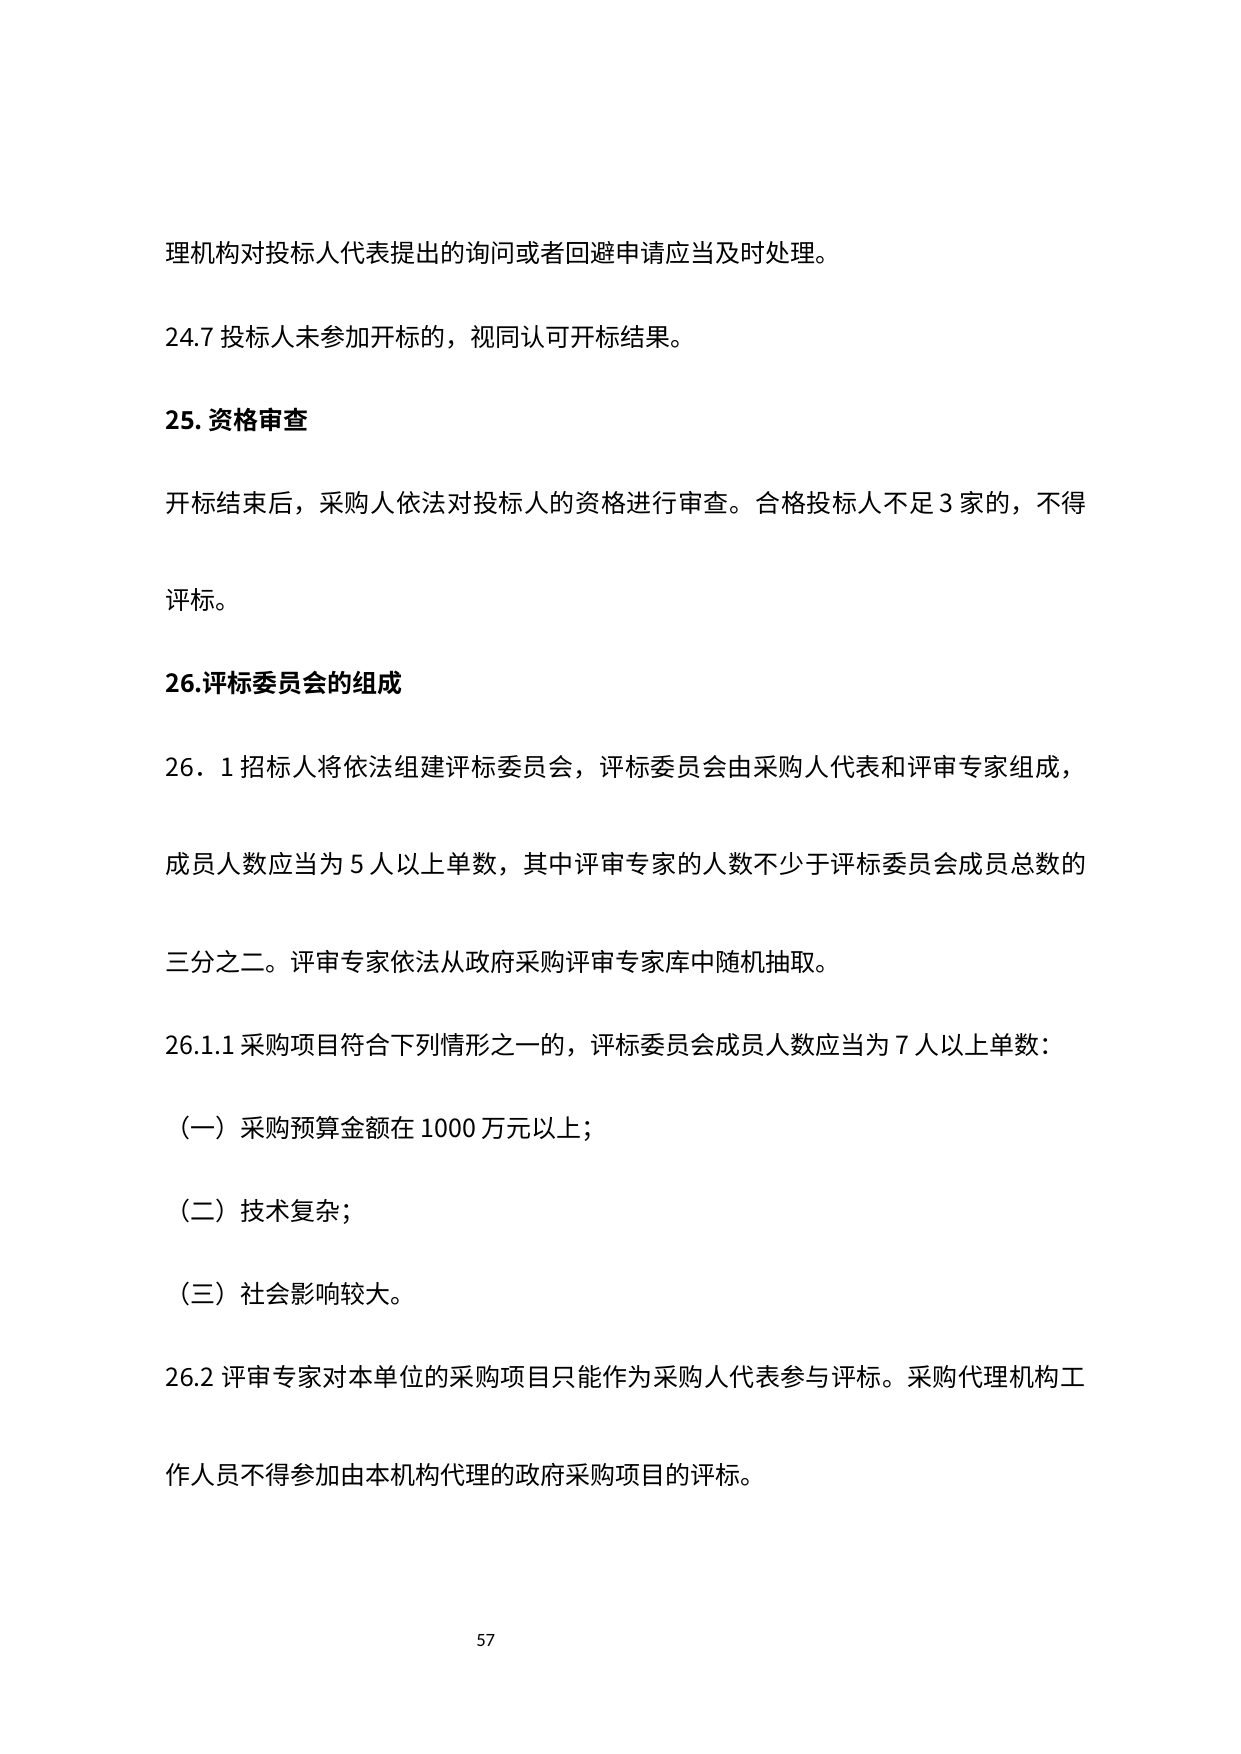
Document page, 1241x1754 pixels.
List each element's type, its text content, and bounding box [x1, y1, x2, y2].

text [165, 219, 1087, 284]
text 26.评标委员会的组成 [165, 649, 1087, 714]
text 25. 资格审查 [165, 386, 1087, 451]
text （一）采购预算金额在1000万元以上； [165, 1094, 1087, 1159]
text 26．1 招标人将依法组建评标委员会，评标委员会由采购人代表和评审专家组成，成员人数应当为5人以上单数，其中评审专家的人数不少于评标委员会成员总数的三分之二。评审专家依法从政府采购评审专家库中随机抽取。 [165, 733, 1087, 993]
text 26.1.1 采购项目符合下列情形之一的，评标委员会成员人数应当为7人以上单数： [165, 1011, 1087, 1076]
text 26.2 评审专家对本单位的采购项目只能作为采购人代表参与评标。采购代理机构工作人员不得参加由本机构代理的政府采购项目的评标。 [165, 1343, 1087, 1506]
text 开标结束后，采购人依法对投标人的资格进行审查。合格投标人不足3家的，不得评标。 [165, 469, 1087, 631]
text 24.7 投标人未参加开标的，视同认可开标结果。 [165, 303, 1087, 368]
text （二）技术复杂； [165, 1177, 1087, 1242]
text （三）社会影响较大。 [165, 1260, 1087, 1325]
